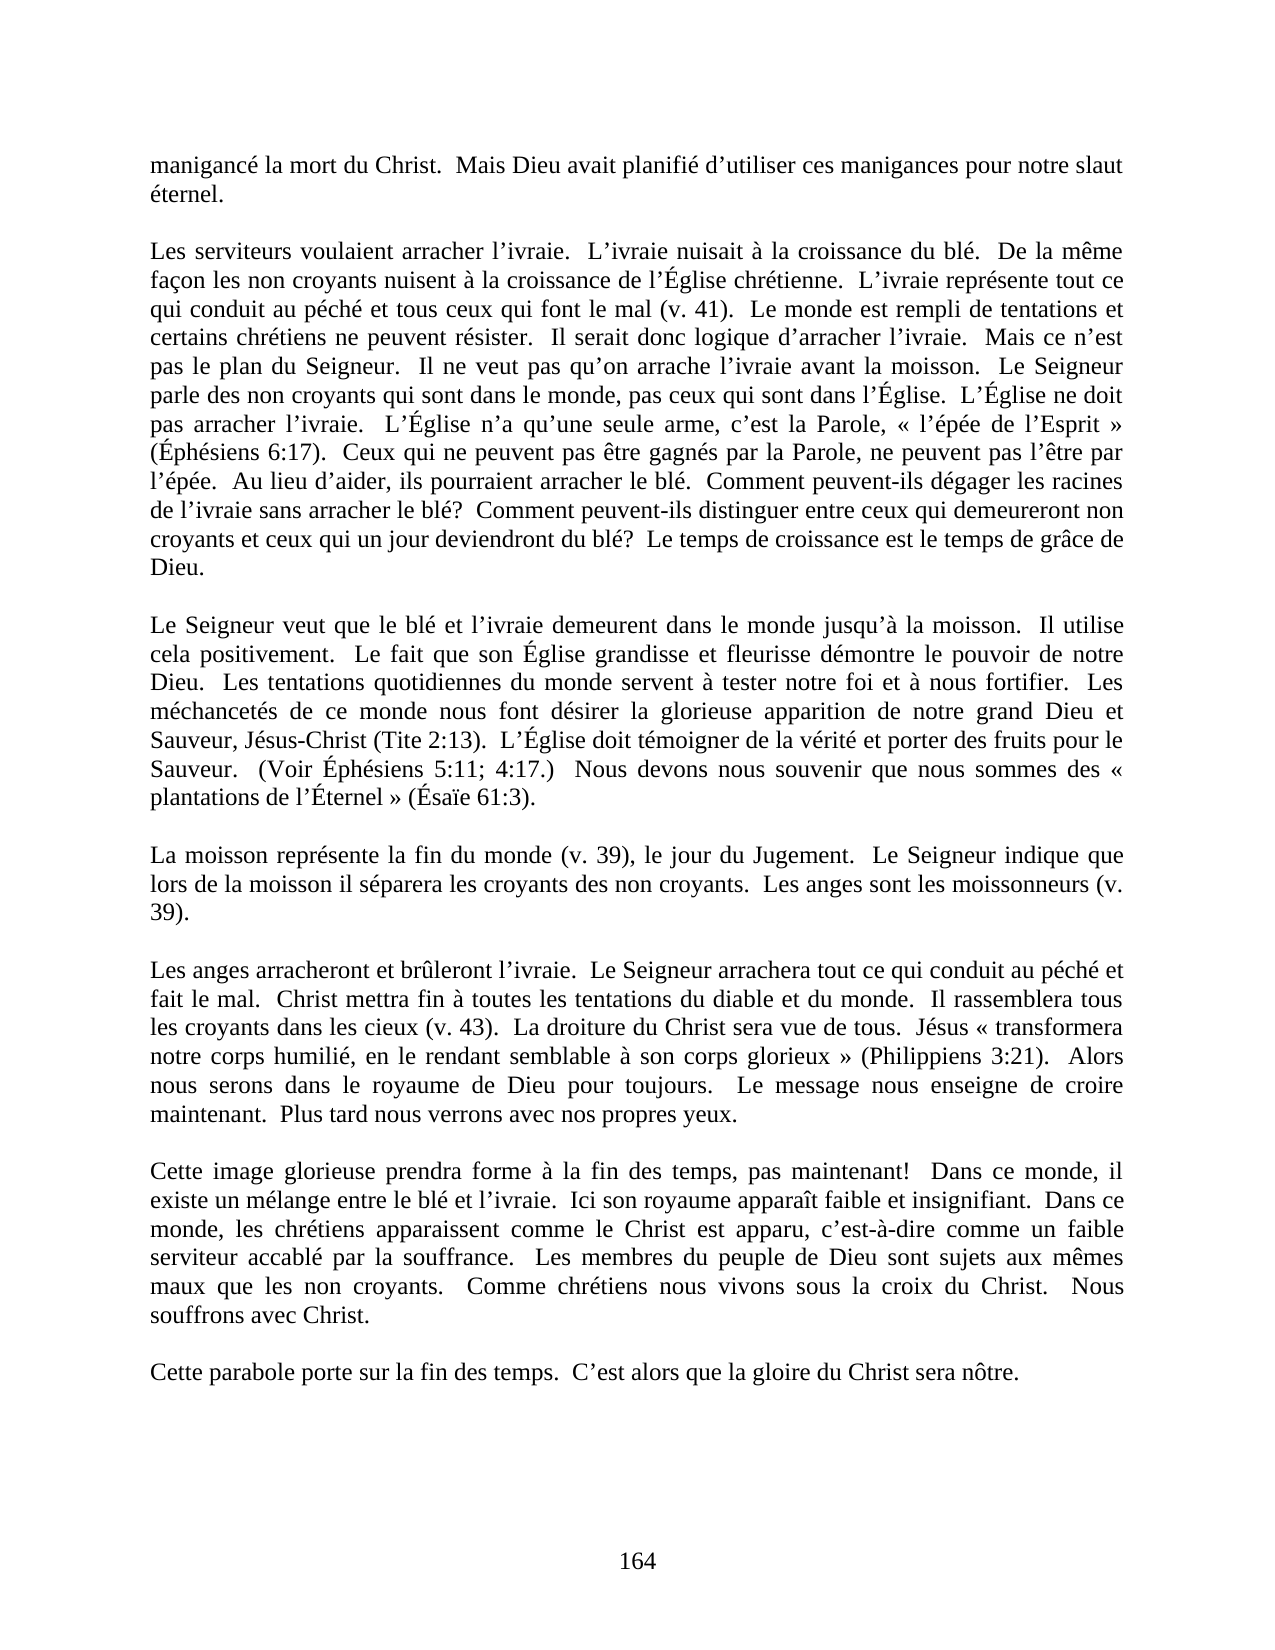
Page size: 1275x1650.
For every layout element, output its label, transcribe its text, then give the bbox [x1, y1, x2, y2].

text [150, 150, 1125, 207]
text Le Seigneur veut que le blé et l’ivraie demeurent dans le monde jusqu’à la moisson. Il utilise cela positivement. Le fait que son Église grandisse et fleurisse démontre le pouvoir de notre Dieu. Les tentations quotidiennes du monde servent à tester notre foi et à nous fortifier. Les méchancetés de ce monde nous font désirer la glorieuse apparition de notre grand Dieu et Sauveur, Jésus-Christ (Tite 2:13). L’Église doit témoigner de la vérité et porter des fruits pour le Sauveur. (Voir Éphésiens 5:11; 4:17.) Nous devons nous souvenir que nous sommes des « plantations de l’Éternel » (Ésaïe 61:3). [150, 610, 1125, 811]
text La moisson représente la fin du monde (v. 39), le jour du Jugement. Le Seigneur indique que lors de la moisson il séparera les croyants des non croyants. Les anges sont les moissonneurs (v. 39). [150, 840, 1125, 926]
text Les anges arracheront et brûleront l’ivraie. Le Seigneur arrachera tout ce qui conduit au péché et fait le mal. Christ mettra fin à toutes les tentations du diable et du monde. Il rassemblera tous les croyants dans les cieux (v. 43). La droiture du Christ sera vue de tous. Jésus « transformera notre corps humilié, en le rendant semblable à son corps glorieux » (Philippiens 3:21). Alors nous serons dans le royaume de Dieu pour toujours. Le message nous enseigne de croire maintenant. Plus tard nous verrons avec nos propres yeux. [150, 955, 1125, 1127]
text Cette image glorieuse prendra forme à la fin des temps, pas maintenant! Dans ce monde, il existe un mélange entre le blé et l’ivraie. Ici son royaume apparaît faible et insignifiant. Dans ce monde, les chrétiens apparaissent comme le Christ est apparu, c’est-à-dire comme un faible serviteur accablé par la souffrance. Les membres du peuple de Dieu sont sujets aux mêmes maux que les non croyants. Comme chrétiens nous vivons sous la croix du Christ. Nous souffrons avec Christ. [150, 1156, 1125, 1329]
text Les serviteurs voulaient arracher l’ivraie. L’ivraie nuisait à la croissance du blé. De la même façon les non croyants nuisent à la croissance de l’Église chrétienne. L’ivraie représente tout ce qui conduit au péché et tous ceux qui font le mal (v. 41). Le monde est rempli de tentations et certains chrétiens ne peuvent résister. Il serait donc logique d’arracher l’ivraie. Mais ce n’est pas le plan du Seigneur. Il ne veut pas qu’on arrache l’ivraie avant la moisson. Le Seigneur parle des non croyants qui sont dans le monde, pas ceux qui sont dans l’Église. L’Église ne doit pas arracher l’ivraie. L’Église n’a qu’une seule arme, c’est la Parole, « l’épée de l’Esprit » (Éphésiens 6:17). Ceux qui ne peuvent pas être gagnés par la Parole, ne peuvent pas l’être par l’épée. Au lieu d’aider, ils pourraient arracher le blé. Comment peuvent-ils dégager les racines de l’ivraie sans arracher le blé? Comment peuvent-ils distinguer entre ceux qui demeureront non croyants et ceux qui un jour deviendront du blé? Le temps de croissance est le temps de grâce de Dieu. [150, 236, 1125, 581]
text Cette parabole porte sur la fin des temps. C’est alors que la gloire du Christ sera nôtre. [150, 1357, 1125, 1386]
